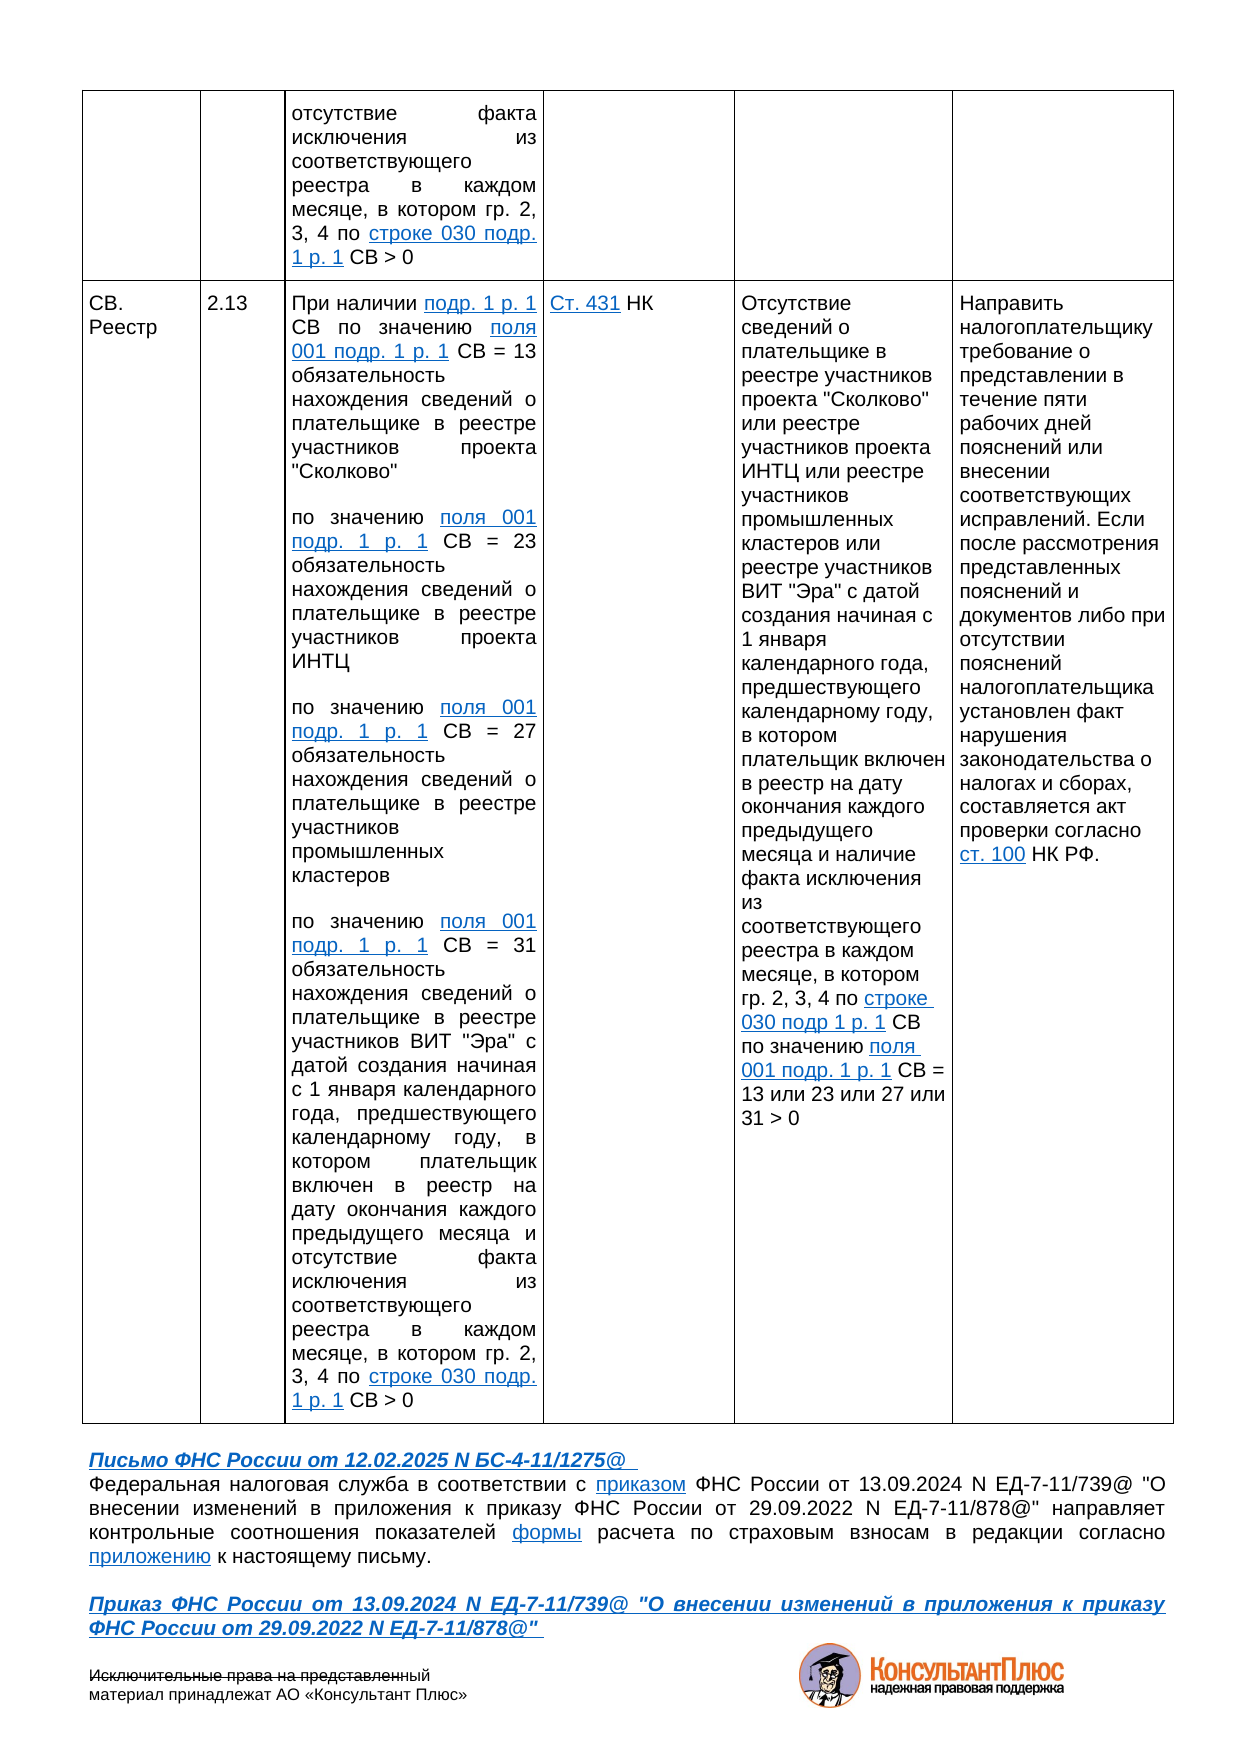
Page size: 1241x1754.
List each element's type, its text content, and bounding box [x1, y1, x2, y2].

table_cell СВ. Реестр [83, 281, 200, 1423]
table_cell 2.13 [201, 281, 284, 1423]
text Письмо ФНС России от 12.02.2025 N БС-4-11/1275@ [89, 1448, 1167, 1472]
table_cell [286, 91, 543, 279]
table_cell по значению поля 001 подр. 1 р. 1 СВ = 27 обязательность нахождения сведений о плательщике в реестре участников промышленных кластеров [286, 684, 543, 897]
picture [799, 1643, 1064, 1708]
table_cell Ст. 431 НК [544, 281, 734, 1423]
table_cell Отсутствие сведений о плательщике в реестре участников проекта "Сколково" или реестре участников проекта ИНТЦ или реестре участников промышленных кластеров или реестре участников ВИТ "Эра" с датой создания начиная с 1 января календарного года, предшествующего календарному году, в котором плательщик включен в реестр на дату окончания каждого предыдущего месяца и наличие факта исключения из соответствующего реестра в каждом месяце, в котором гр. 2, 3, 4 по строке 030 подр 1 р. 1 СВ по значению поля 001 подр. 1 р. 1 СВ = 13 или 23 или 27 или 31 > 0 [735, 281, 952, 1423]
text Приказ ФНС России от 13.09.2024 N ЕД-7-11/739@ "О внесении изменений в приложения к приказу ФНС России от 29.09.2022 N ЕД-7-11/878@" [89, 1592, 1167, 1639]
text Федеральная налоговая служба в соответствии с приказом ФНС России от 13.09.2024 N ЕД-7-11/739@ "О внесении изменений в приложения к приказу ФНС России от 29.09.2022 N ЕД-7-11/878@" направляет контрольные соотношения показателей формы расчета по страховым взносам в редакции согласно приложению к настоящему письму. [89, 1472, 1167, 1568]
table_cell по значению поля 001 подр. 1 р. 1 СВ = 23 обязательность нахождения сведений о плательщике в реестре участников проекта ИНТЦ [286, 494, 543, 683]
table_cell по значению поля 001 подр. 1 р. 1 СВ = 31 обязательность нахождения сведений о плательщике в реестре участников ВИТ "Эра" с датой создания начиная с 1 января календарного года, предшествующего календарному году, в котором плательщик включен в реестр на дату окончания каждого предыдущего месяца и отсутствие факта исключения из соответствующего реестра в каждом месяце, в котором гр. 2, 3, 4 по строке 030 подр. 1 р. 1 СВ > 0 [286, 898, 543, 1423]
table_cell При наличии подр. 1 р. 1 СВ по значению поля 001 подр. 1 р. 1 СВ = 13 обязательность нахождения сведений о плательщике в реестре участников проекта "Сколково" [286, 281, 543, 493]
